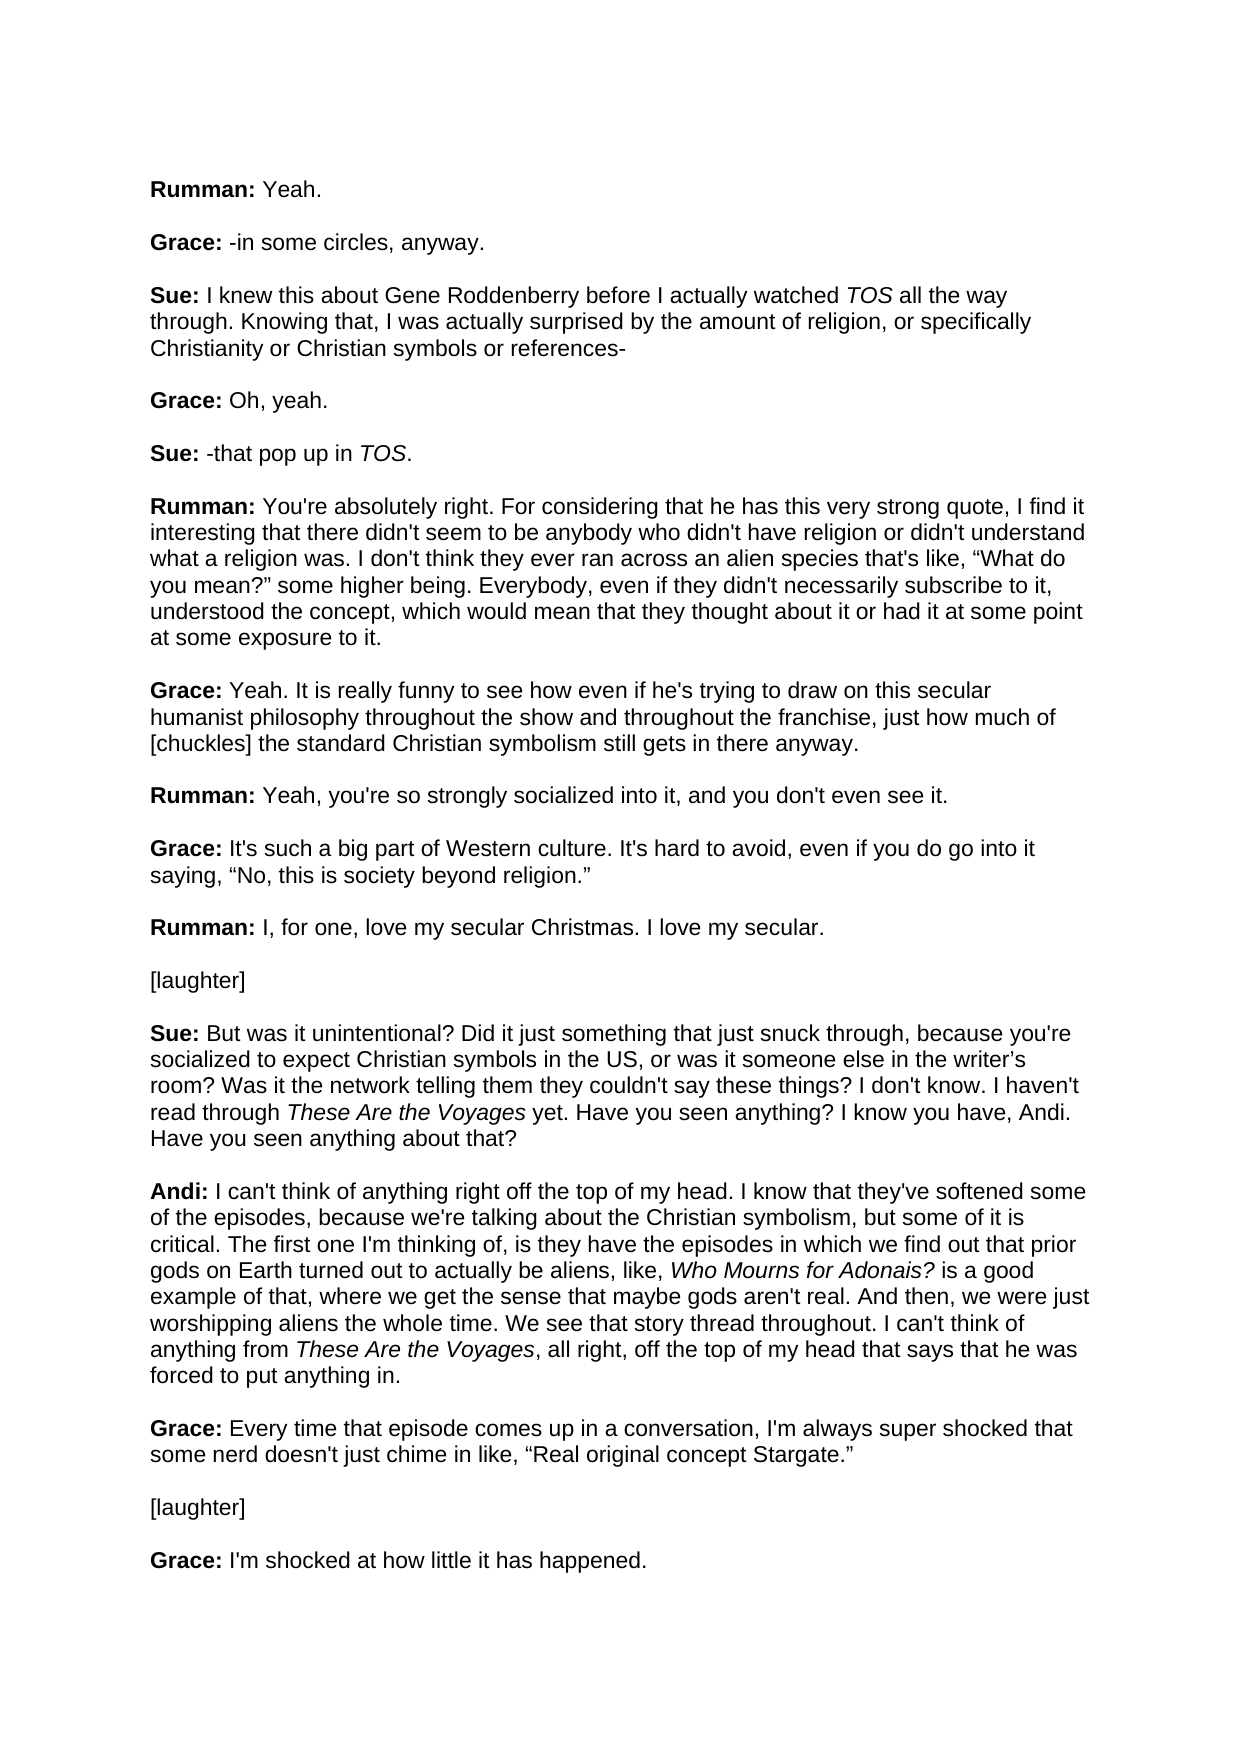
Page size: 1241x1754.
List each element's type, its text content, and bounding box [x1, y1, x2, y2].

text Sue: But was it unintentional? Did it just something that just snuck through, because you're socialized to expect Christian symbols in the US, or was it someone else in the writer’s room? Was it the network telling them they couldn't say these things? I don't know. I haven't read through These Are the Voyages yet. Have you seen anything? I know you have, Andi. Have you seen anything about that? [150, 1020, 1090, 1151]
text [laughter] [150, 967, 1090, 993]
text Grace: It's such a big part of Western culture. It's hard to avoid, even if you do go into it saying, “No, this is society beyond religion.” [150, 835, 1090, 888]
text Rumman: You're absolutely right. For considering that he has this very strong quote, I find it interesting that there didn't seem to be anybody who didn't have religion or didn't understand what a religion was. I don't think they ever ran across an alien species that's like, “What do you mean?” some higher being. Everybody, even if they didn't necessarily subscribe to it, understood the concept, which would mean that they thought about it or had it at some point at some exposure to it. [150, 493, 1090, 651]
text Rumman: Yeah, you're so strongly socialized into it, and you don't even see it. [150, 782, 1090, 809]
text Andi: I can't think of anything right off the top of my head. I know that they've softened some of the episodes, because we're talking about the Christian symbolism, but some of it is critical. The first one I'm thinking of, is they have the episodes in which we find out that prior gods on Earth turned out to actually be aliens, like, Who Mourns for Adonais? is a good example of that, where we get the sense that maybe gods aren't real. And then, we were just worshipping aliens the whole time. We see that story thread throughout. I can't think of anything from These Are the Voyages, all right, off the top of my head that says that he was forced to put anything in. [150, 1178, 1090, 1389]
text Rumman: I, for one, love my secular Christmas. I love my secular. [150, 914, 1090, 941]
text Grace: -in some circles, anyway. [150, 229, 1090, 255]
text Grace: Yeah. It is really funny to see how even if he's trying to draw on this secular humanist philosophy throughout the show and throughout the franchise, just how much of [chuckles] the standard Christian symbolism still gets in there anyway. [150, 677, 1090, 756]
text Grace: Oh, yeah. [150, 387, 1090, 413]
text Rumman: Yeah. [150, 176, 1090, 203]
text Sue: I knew this about Gene Roddenberry before I actually watched TOS all the way through. Knowing that, I was actually surprised by the amount of religion, or specifically Christianity or Christian symbols or references- [150, 282, 1090, 361]
text [laughter] [150, 1494, 1090, 1520]
text Grace: I'm shocked at how little it has happened. [150, 1547, 1090, 1573]
text Sue: -that pop up in TOS. [150, 440, 1090, 466]
text Grace: Every time that episode comes up in a conversation, I'm always super shocked that some nerd doesn't just chime in like, “Real original concept Stargate.” [150, 1415, 1090, 1468]
